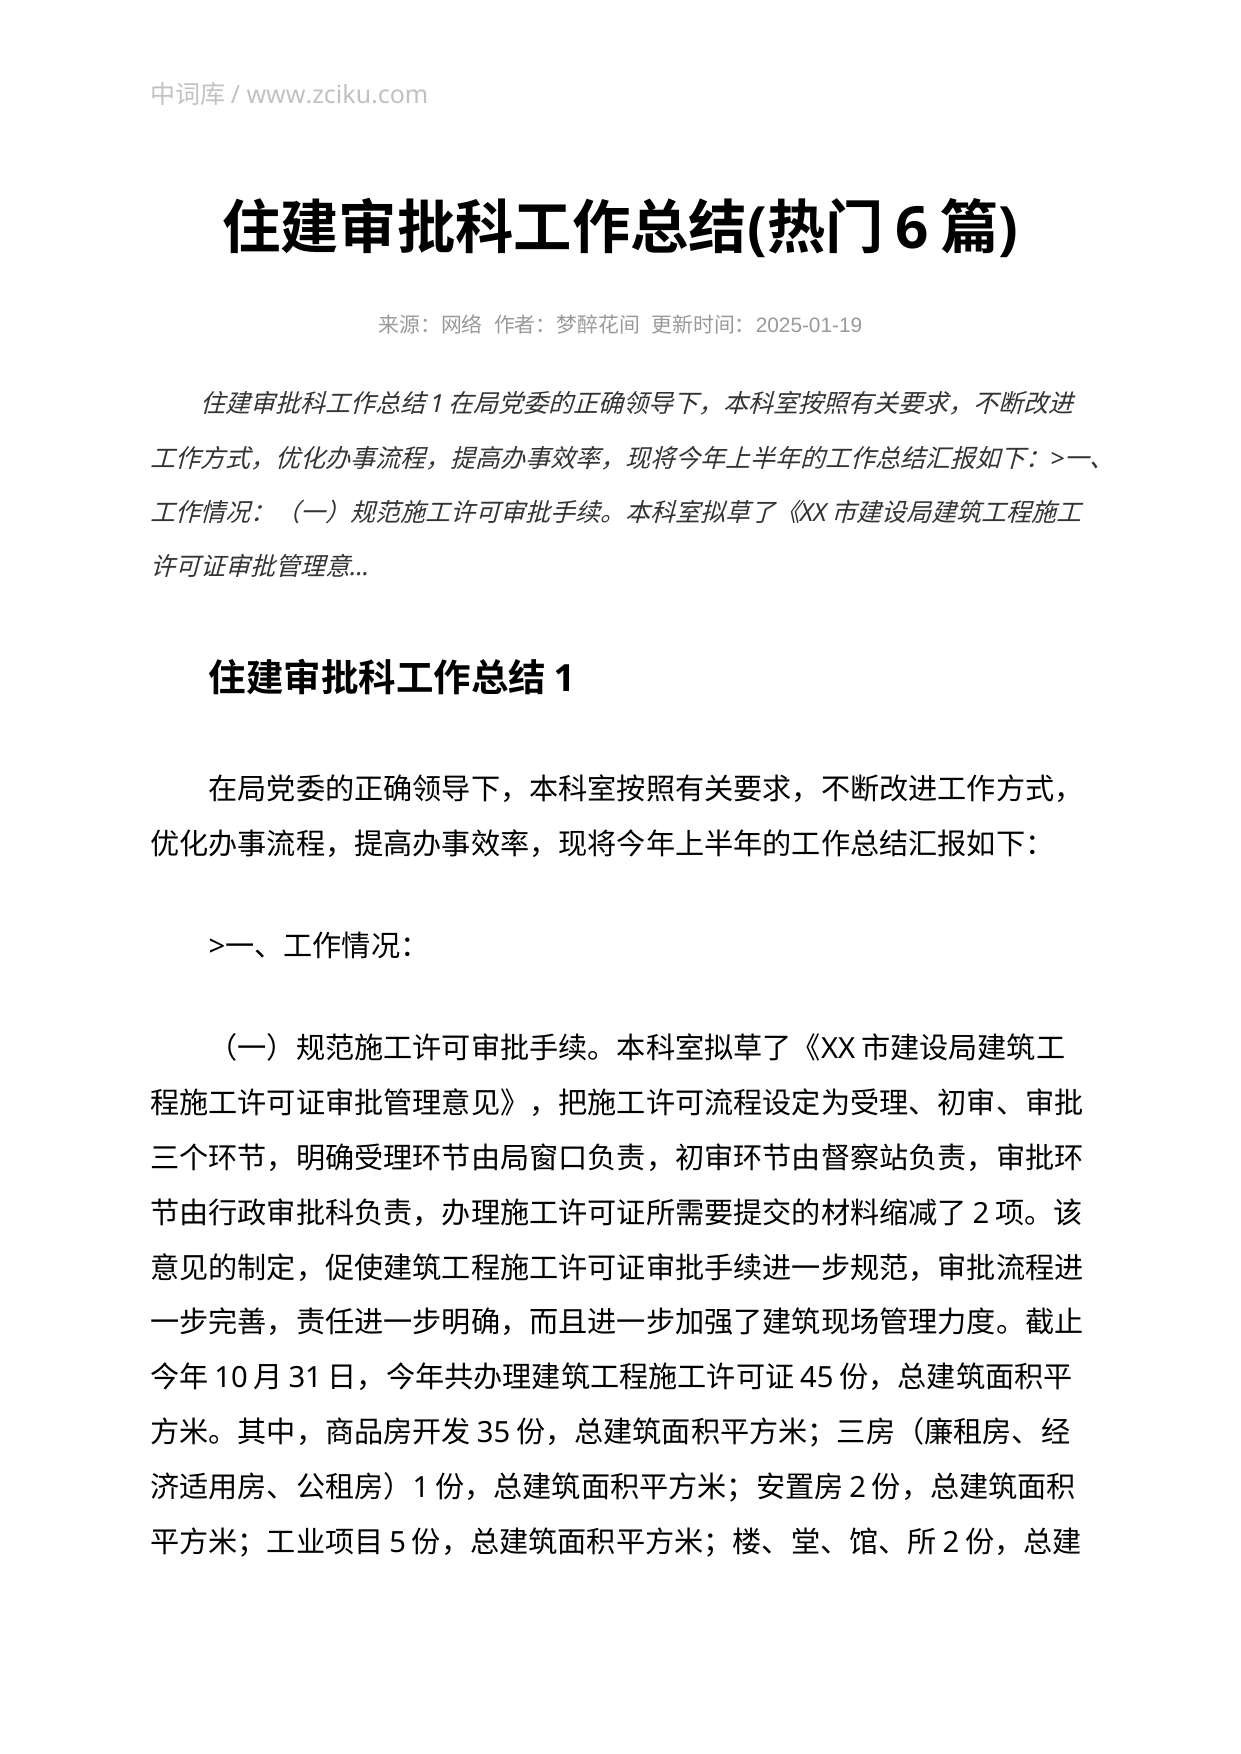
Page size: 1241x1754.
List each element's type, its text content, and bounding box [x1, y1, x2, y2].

text 来源：网络 作者：梦醉花间 更新时间：2025-01-19 [150, 313, 1090, 337]
text 住建审批科工作总结1在局党委的正确领导下，本科室按照有关要求，不断改进工作方式，优化办事流程，提高办事效率，现将今年上半年的工作总结汇报如下：>一、工作情况：（一）规范施工许可审批手续。本科室拟草了《XX市建设局建筑工程施工许可证审批管理意... [150, 384, 1090, 583]
subtitle 住建审批科工作总结(热门6篇) [150, 181, 1090, 266]
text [150, 1024, 1090, 1561]
text 住建审批科工作总结1 [150, 648, 1090, 703]
text >一、工作情况： [150, 922, 1090, 965]
text 在局党委的正确领导下，本科室按照有关要求，不断改进工作方式，优化办事流程，提高办事效率，现将今年上半年的工作总结汇报如下： [150, 766, 1090, 863]
